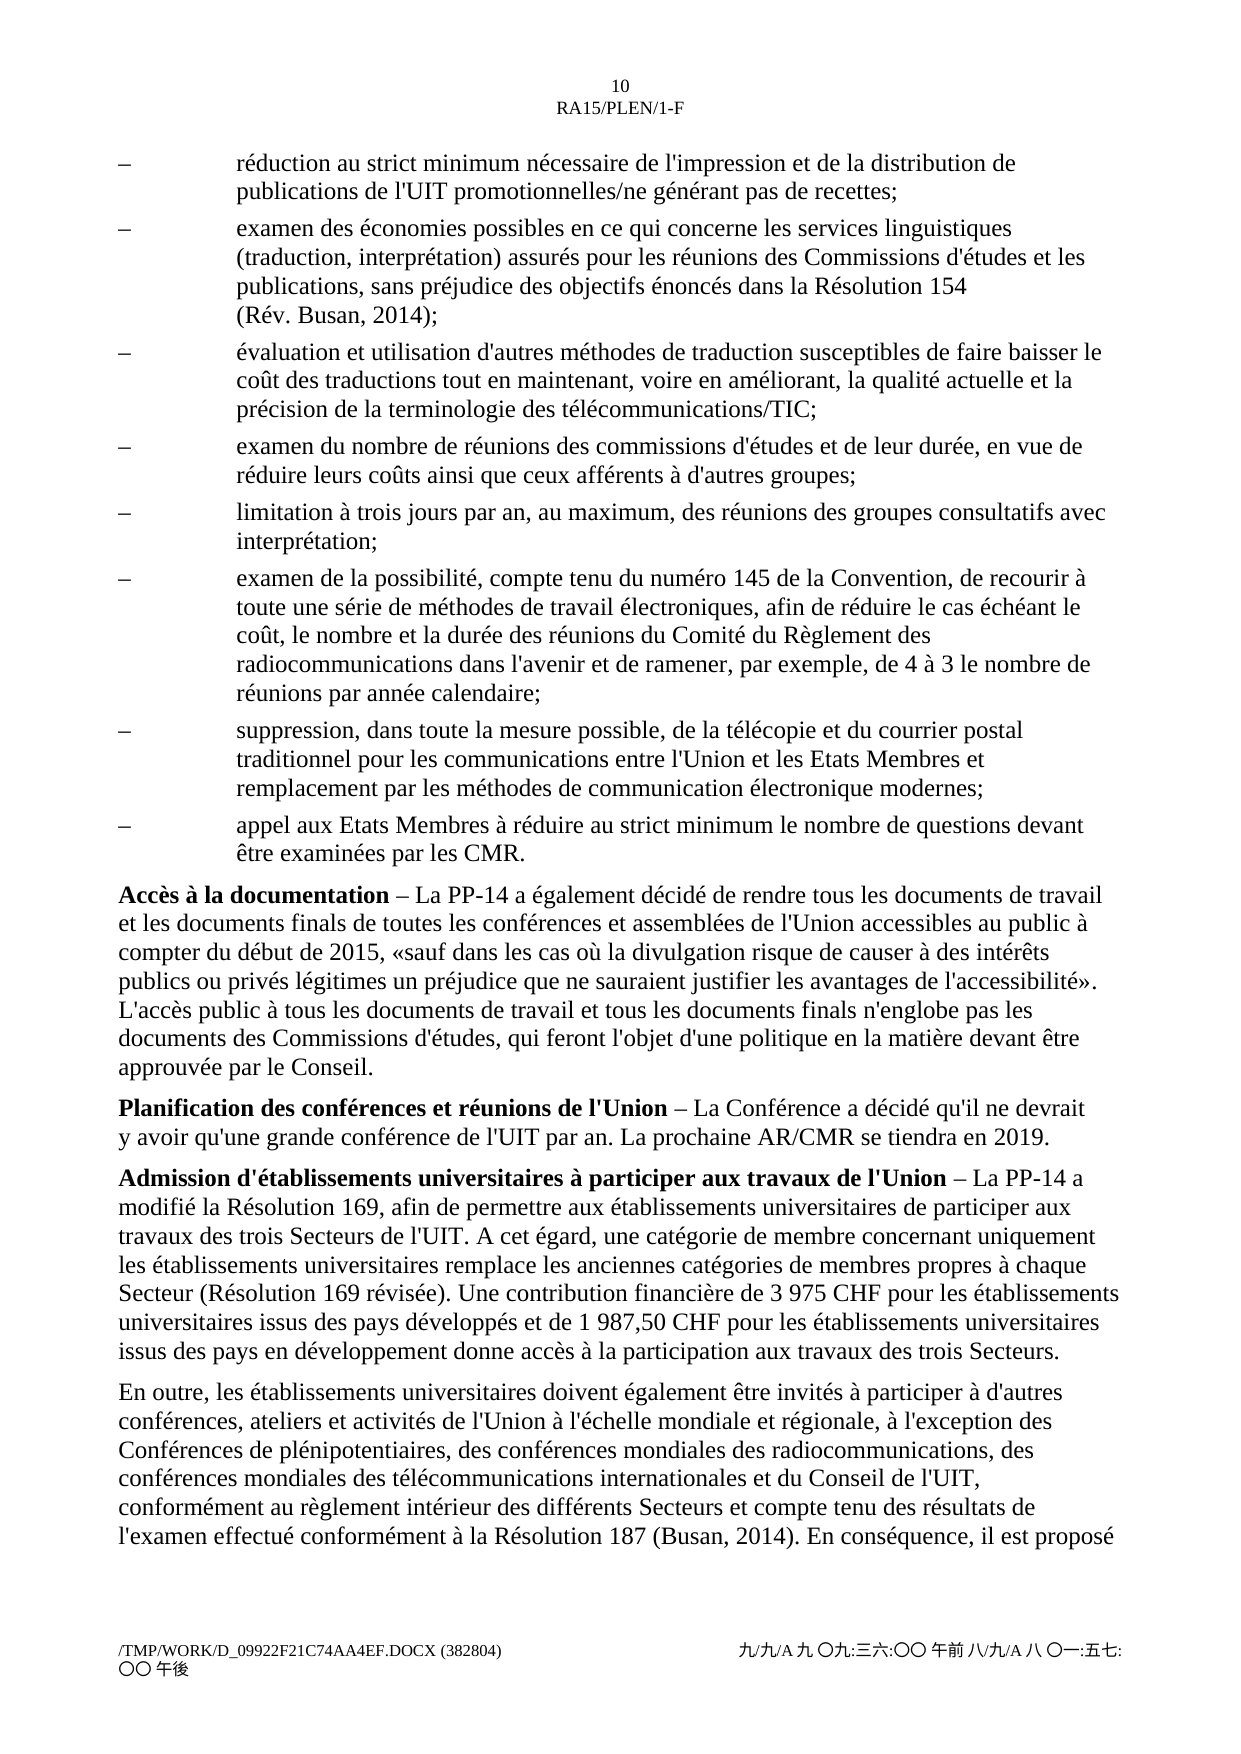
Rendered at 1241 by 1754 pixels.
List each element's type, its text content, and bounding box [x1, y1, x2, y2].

text Planification des conférences et réunions de l'Union – La Conférence a décidé qu'il ne devrait y avoir qu'une grande conférence de l'UIT par an. La prochaine AR/CMR se tiendra en 2019. [118, 1093, 1122, 1151]
text – suppression, dans toute la mesure possible, de la télécopie et du courrier postal traditionnel pour les communications entre l'Union et les Etats Membres et remplacement par les méthodes de communication électronique modernes; [118, 715, 1122, 801]
text – examen de la possibilité, compte tenu du numéro 145 de la Convention, de recourir à toute une série de méthodes de travail électroniques, afin de réduire le cas échéant le coût, le nombre et la durée des réunions du Comité du Règlement des radiocommunications dans l'avenir et de ramener, par exemple, de 4 à 3 le nombre de réunions par année calendaire; [118, 563, 1122, 707]
text – examen des économies possibles en ce qui concerne les services linguistiques (traduction, interprétation) assurés pour les réunions des Commissions d'études et les publications, sans préjudice des objectifs énoncés dans la Résolution 154 (Rév. Busan, 2014); [118, 213, 1122, 328]
text Admission d'établissements universitaires à participer aux travaux de l'Union – La PP-14 a modifié la Résolution 169, afin de permettre aux établissements universitaires de participer aux travaux des trois Secteurs de l'UIT. A cet égard, une catégorie de membre concernant uniquement les établissements universitaires remplace les anciennes catégories de membres propres à chaque Secteur (Résolution 169 révisée). Une contribution financière de 3 975 CHF pour les établissements universitaires issus des pays développés et de 1 987,50 CHF pour les établissements universitaires issus des pays en développement donne accès à la participation aux travaux des trois Secteurs. [118, 1163, 1122, 1365]
text – appel aux Etats Membres à réduire au strict minimum le nombre de questions devant être examinées par les CMR. [118, 810, 1122, 867]
text – réduction au strict minimum nécessaire de l'impression et de la distribution de publications de l'UIT promotionnelles/ne générant pas de recettes; [118, 148, 1122, 205]
text – examen du nombre de réunions des commissions d'études et de leur durée, en vue de réduire leurs coûts ainsi que ceux afférents à d'autres groupes; [118, 431, 1122, 489]
text – limitation à trois jours par an, au maximum, des réunions des groupes consultatifs avec interprétation; [118, 497, 1122, 555]
text Accès à la documentation – La PP-14 a également décidé de rendre tous les documents de travail et les documents finals de toutes les conférences et assemblées de l'Union accessibles au public à compter du début de 2015, «sauf dans les cas où la divulgation risque de causer à des intérêts publics ou privés légitimes un préjudice que ne sauraient justifier les avantages de l'accessibilité». L'accès public à tous les documents de travail et tous les documents finals n'englobe pas les documents des Commissions d'études, qui feront l'objet d'une politique en la matière devant être approuvée par le Conseil. [118, 880, 1122, 1081]
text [118, 1377, 1122, 1550]
text – évaluation et utilisation d'autres méthodes de traduction susceptibles de faire baisser le coût des traductions tout en maintenant, voire en améliorant, la qualité actuelle et la précision de la terminologie des télécommunications/TIC; [118, 337, 1122, 423]
